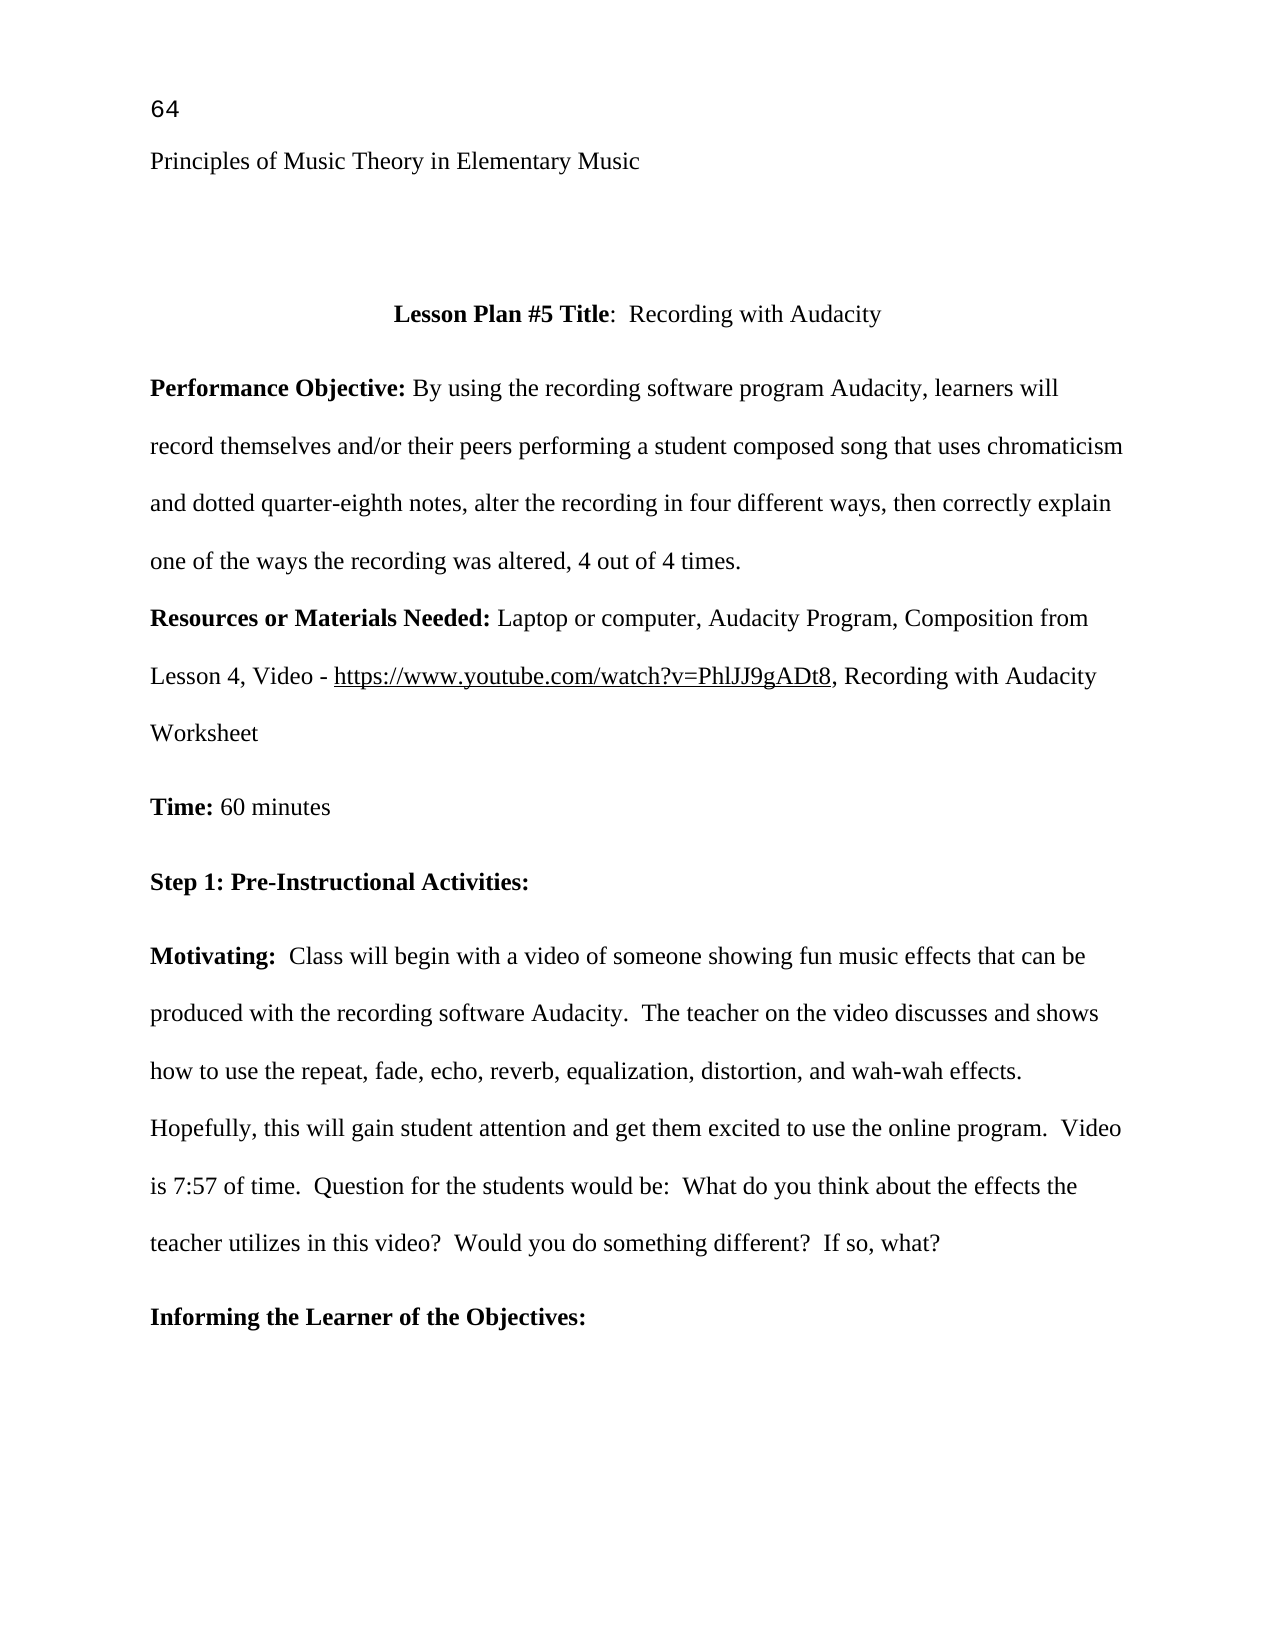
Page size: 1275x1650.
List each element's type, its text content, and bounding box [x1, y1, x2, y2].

text Motivating: Class will begin with a video of someone showing fun music effects that can be produced with the recording software Audacity. The teacher on the video discusses and shows how to use the repeat, fade, echo, reverb, equalization, distortion, and wah-wah effects. Hopefully, this will gain student attention and get them excited to use the online program. Video is 7:57 of time. Question for the students would be: What do you think about the effects the teacher utilizes in this video? Would you do something different? If so, what? [150, 941, 1125, 1257]
text Resources or Materials Needed: Laptop or computer, Audacity Program, Composition from Lesson 4, Video - https://www.youtube.com/watch?v=PhlJJ9gADt8, Recording with Audacity Worksheet [150, 603, 1125, 747]
text Lesson Plan #5 Title: Recording with Audacity [150, 299, 1125, 328]
text Time: 60 minutes [150, 792, 1125, 821]
text Step 1: Pre-Instructional Activities: [150, 867, 1125, 895]
subtitle Performance Objective: By using the recording software program Audacity, learners will record themselves and/or their peers performing a student composed song that uses chromaticism and dotted quarter-eighth notes, alter the recording in four different ways, then correctly explain one of the ways the recording was altered, 4 out of 4 times. [150, 373, 1125, 574]
text Informing the Learner of the Objectives: [150, 1302, 1125, 1331]
